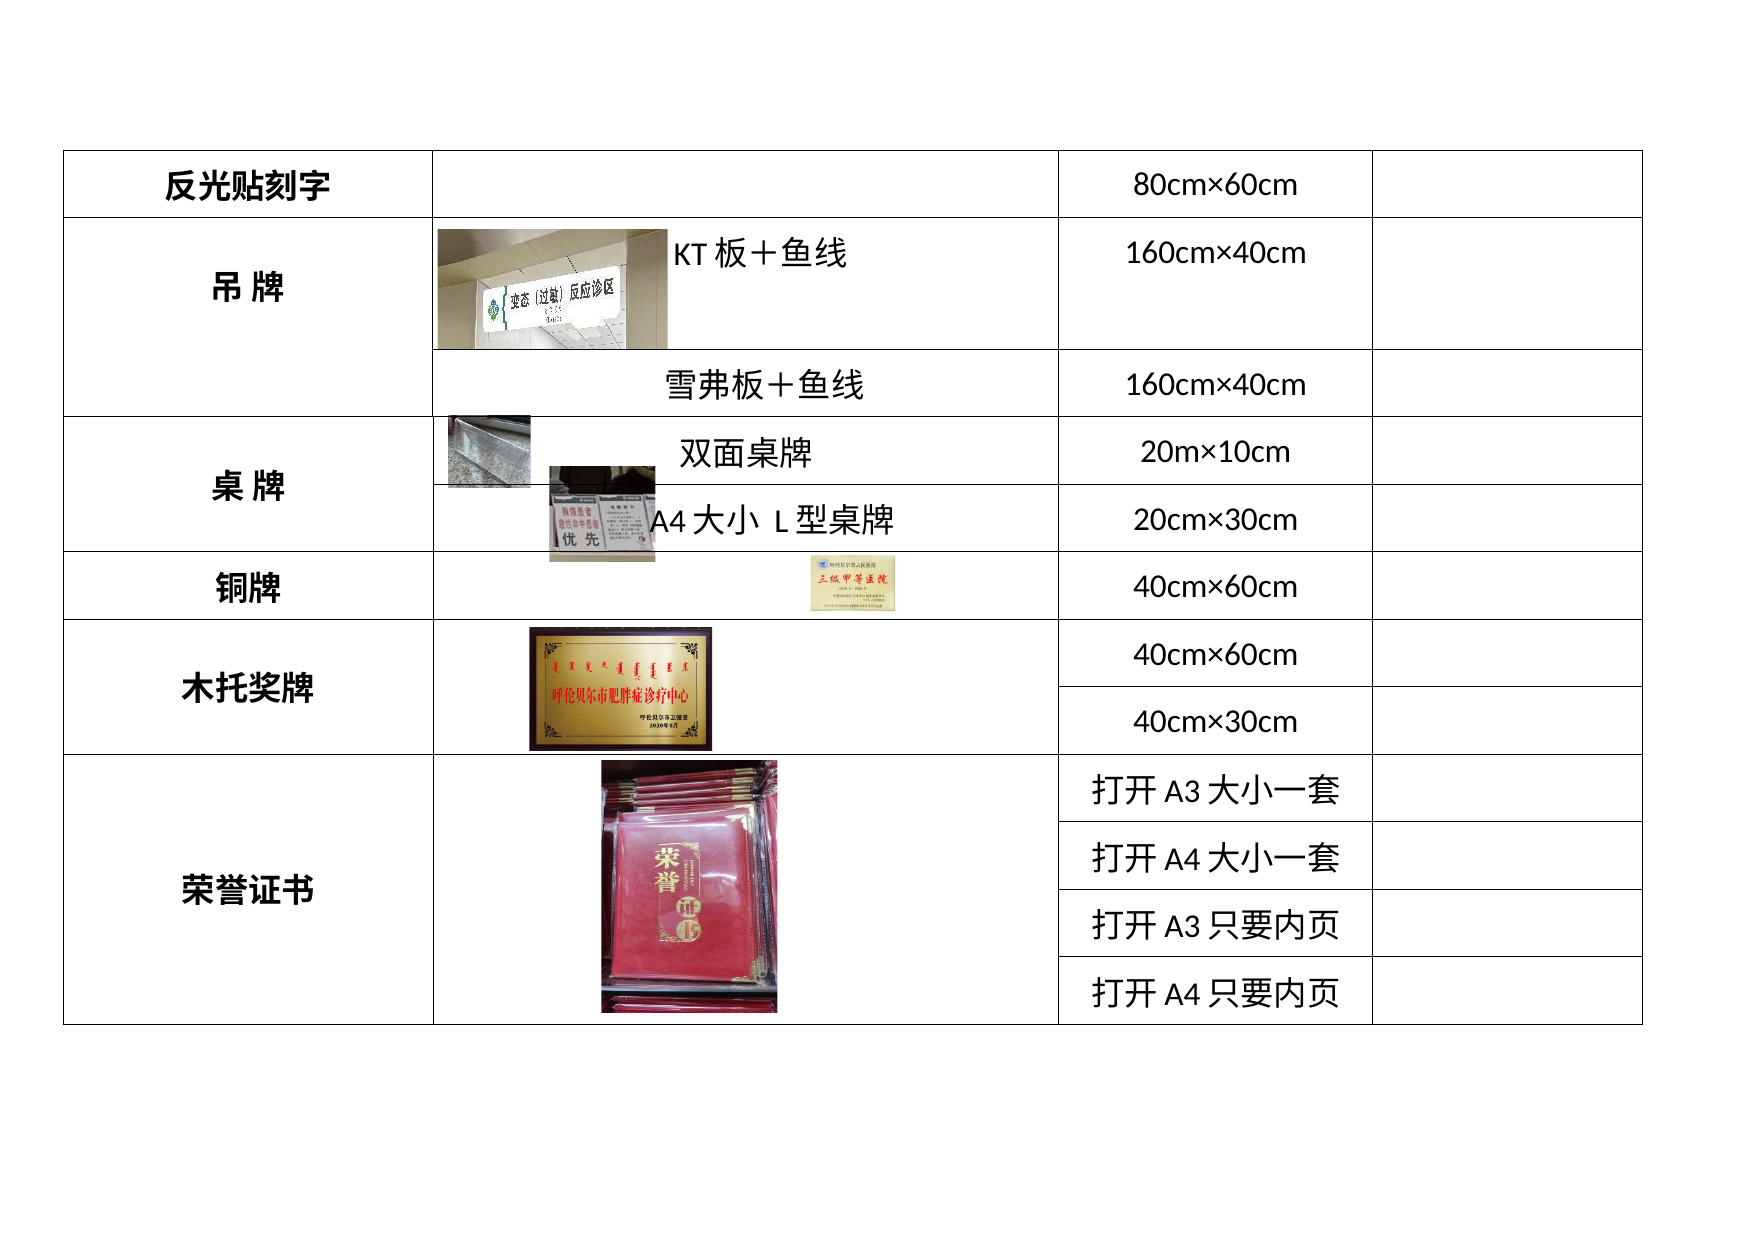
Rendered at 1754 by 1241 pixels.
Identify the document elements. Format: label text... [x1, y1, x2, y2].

table_cell 打开A4只要内页 [1059, 957, 1372, 1024]
table_cell 铜牌 [64, 552, 433, 619]
table_cell 160cm×40cm [1059, 350, 1372, 416]
table_cell [1373, 151, 1642, 217]
table_cell [1373, 620, 1642, 686]
table_cell 荣誉证书 [64, 755, 433, 1024]
table_cell A4大小 L型桌牌 [434, 485, 1058, 551]
table_cell 吊 牌 [64, 218, 432, 416]
picture [437, 229, 668, 349]
table_cell 80cm×60cm [1059, 151, 1372, 217]
table_cell [1373, 485, 1642, 551]
table_cell 反光贴刻字 [64, 151, 432, 217]
table_cell 打开A4大小一套 [1059, 822, 1372, 889]
table_cell 双面桌牌 [434, 417, 1058, 484]
table_cell 40cm×60cm [1059, 552, 1372, 619]
table_cell 木托奖牌 [64, 620, 433, 754]
table_cell [434, 620, 1058, 754]
table_cell 40cm×30cm [1059, 687, 1372, 754]
table_cell KT板＋鱼线 [433, 218, 1058, 349]
table_cell 160cm×40cm [1059, 218, 1372, 349]
table_cell 20m×10cm [1059, 417, 1372, 484]
table_cell 打开A3只要内页 [1059, 890, 1372, 956]
table_cell [1373, 417, 1642, 484]
table_cell 桌 牌 [64, 417, 433, 551]
table_cell [433, 151, 1058, 217]
table_cell [1373, 755, 1642, 821]
table_cell [1373, 822, 1642, 889]
table_cell 40cm×60cm [1059, 620, 1372, 686]
table_cell [1373, 687, 1642, 754]
table_cell 打开A3大小一套 [1059, 755, 1372, 821]
table_cell 雪弗板＋鱼线 [433, 350, 1058, 416]
table_cell [434, 552, 1058, 619]
table_cell [434, 755, 1058, 1024]
table_cell [1373, 552, 1642, 619]
table_cell [1373, 350, 1642, 416]
table_cell 20cm×30cm [1059, 485, 1372, 551]
table_cell [1373, 890, 1642, 956]
table_cell [1373, 957, 1642, 1024]
table_cell [1373, 218, 1642, 349]
